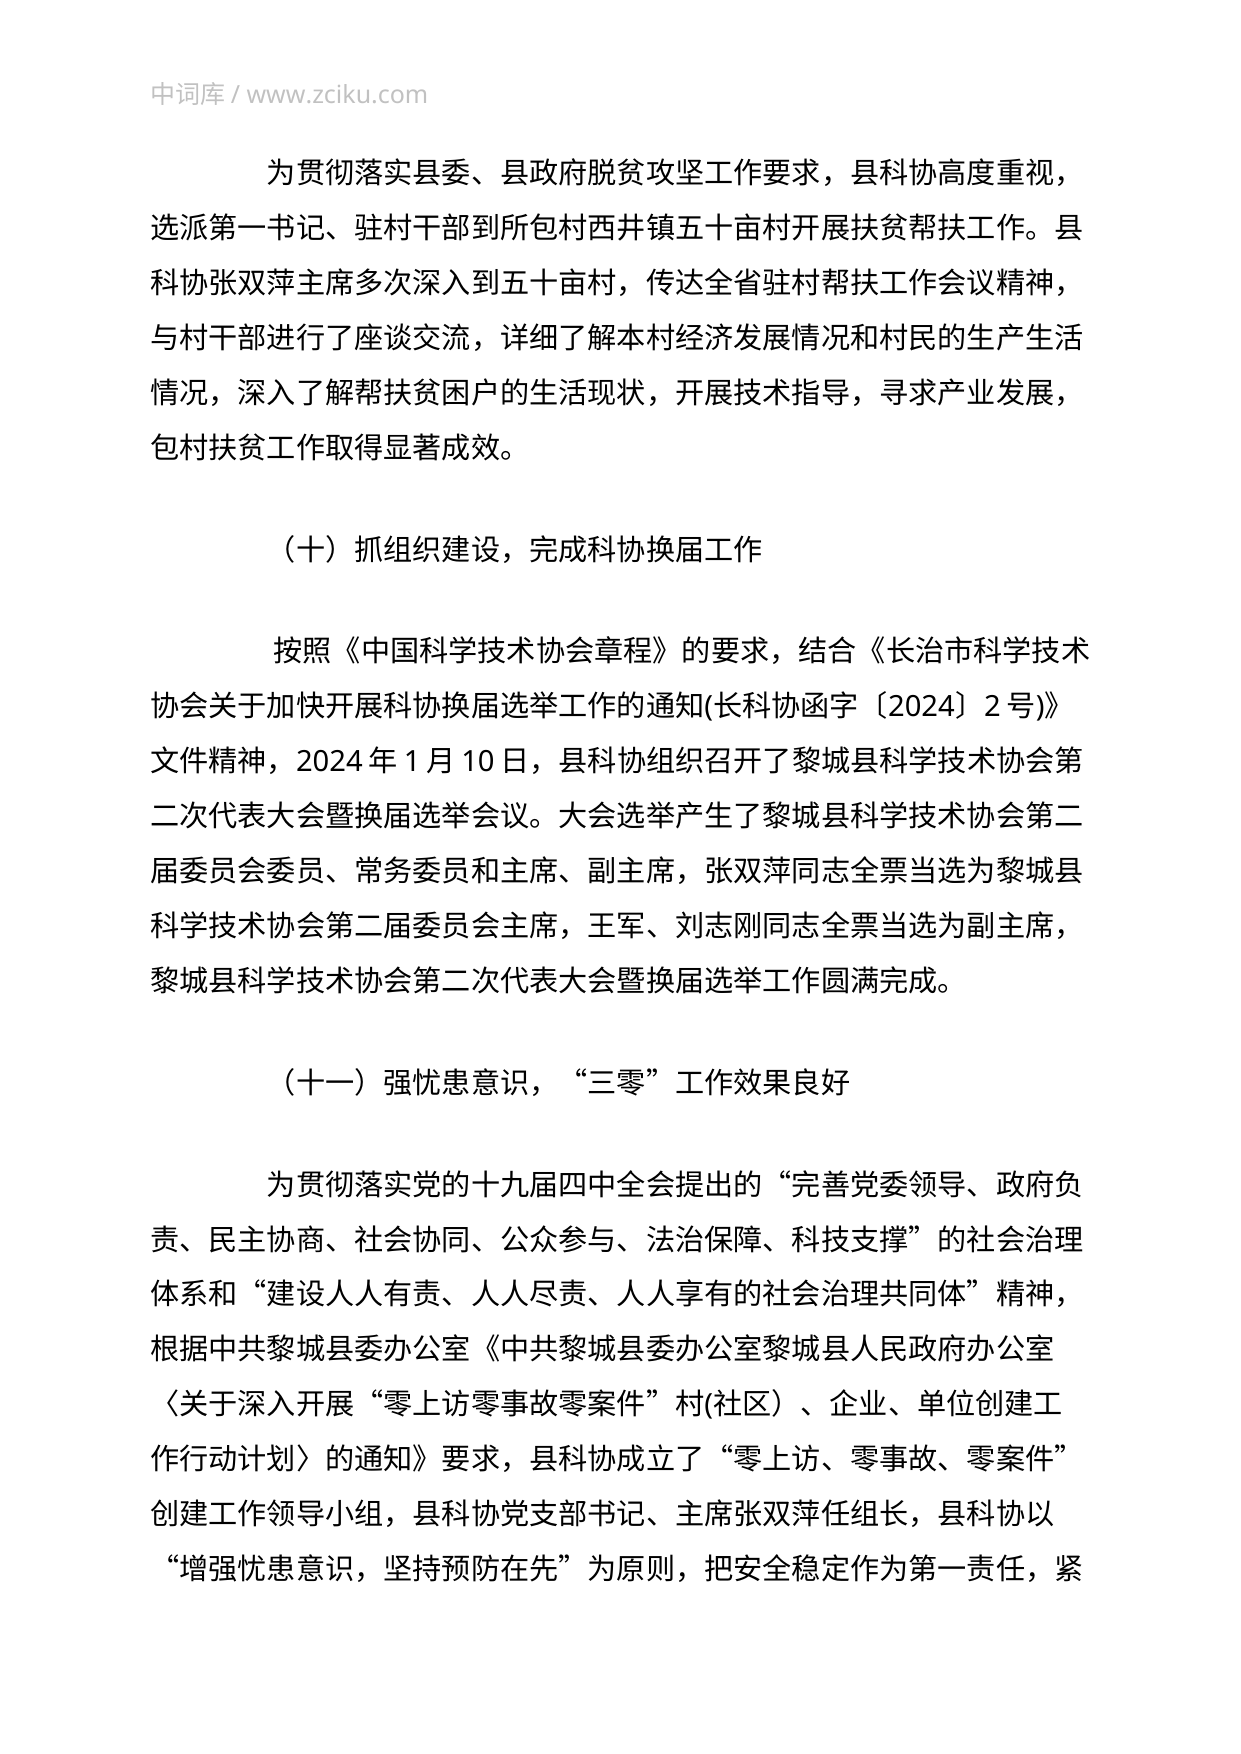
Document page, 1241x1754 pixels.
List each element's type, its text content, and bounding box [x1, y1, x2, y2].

text 为贯彻落实县委、县政府脱贫攻坚工作要求，县科协高度重视，选派第一书记、驻村干部到所包村西井镇五十亩村开展扶贫帮扶工作。县科协张双萍主席多次深入到五十亩村，传达全省驻村帮扶工作会议精神，与村干部进行了座谈交流，详细了解本村经济发展情况和村民的生产生活情况，深入了解帮扶贫困户的生活现状，开展技术指导，寻求产业发展，包村扶贫工作取得显著成效。 [150, 150, 1090, 467]
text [150, 1161, 1090, 1588]
text 按照《中国科学技术协会章程》的要求，结合《长治市科学技术协会关于加快开展科协换届选举工作的通知(长科协函字〔2024〕2号)》文件精神，2024年1月10日，县科协组织召开了黎城县科学技术协会第二次代表大会暨换届选举会议。大会选举产生了黎城县科学技术协会第二届委员会委员、常务委员和主席、副主席，张双萍同志全票当选为黎城县科学技术协会第二届委员会主席，王军、刘志刚同志全票当选为副主席，黎城县科学技术协会第二次代表大会暨换届选举工作圆满完成。 [150, 628, 1090, 1000]
text （十）抓组织建设，完成科协换届工作 [150, 526, 1090, 568]
text （十一）强忧患意识，“三零”工作效果良好 [150, 1059, 1090, 1102]
